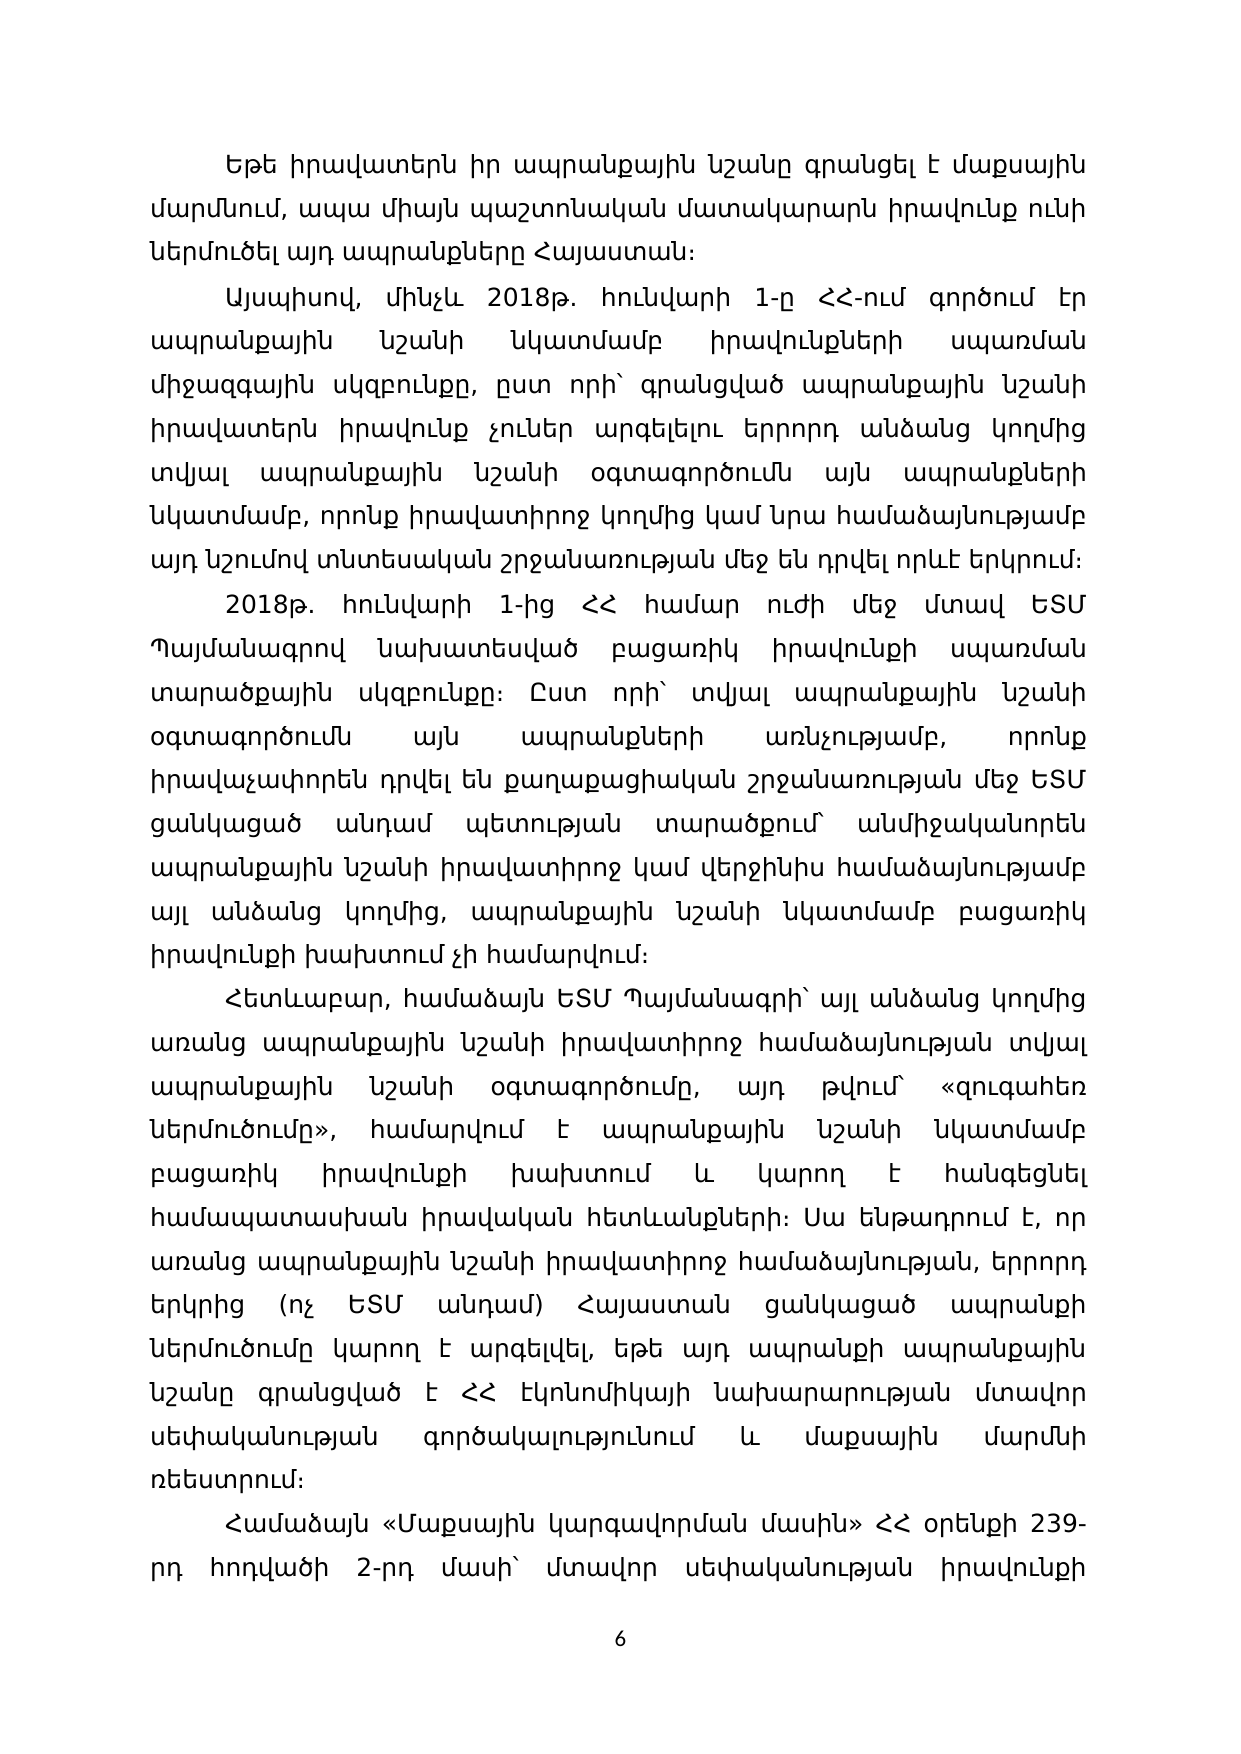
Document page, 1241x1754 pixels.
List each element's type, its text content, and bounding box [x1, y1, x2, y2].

text 2018թ․ հունվարի 1-ից ՀՀ համար ուժի մեջ մտավ ԵՏՄ Պայմանագրով նախատեսված բացառիկ իրավունքի սպառման տարածքային սկզբունքը։ Ըստ որի՝ տվյալ ապրանքային նշանի օգտագործումն այն ապրանքների առնչությամբ, որոնք իրավաչափորեն դրվել են քաղաքացիական շրջանառության մեջ ԵՏՄ ցանկացած անդամ պետության տարածքում՝ անմիջականորեն ապրանքային նշանի իրավատիրոջ կամ վերջինիս համաձայնությամբ այլ անձանց կողմից, ապրանքային նշանի նկատմամբ բացառիկ իրավունքի խախտում չի համարվում։ [150, 589, 1087, 970]
text Այսպիսով, մինչև 2018թ․ հունվարի 1-ը ՀՀ-ում գործում էր ապրանքային նշանի նկատմամբ իրավունքների սպառման միջազգային սկզբունքը, ըստ որի՝ գրանցված ապրանքային նշանի իրավատերն իրավունք չուներ արգելելու երրորդ անձանց կողմից տվյալ ապրանքային նշանի օգտագործումն այն ապրանքների նկատմամբ, որոնք իրավատիրոջ կողմից կամ նրա համաձայնությամբ այդ նշումով տնտեսական շրջանառության մեջ են դրվել որևէ երկրում։ [150, 281, 1087, 574]
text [150, 1509, 1087, 1582]
text Եթե իրավատերն իր ապրանքային նշանը գրանցել է մաքսային մարմնում, ապա միայն պաշտոնական մատակարարն իրավունք ունի ներմուծել այդ ապրանքները Հայաստան։ [150, 150, 1087, 267]
text Հետևաբար, համաձայն ԵՏՄ Պայմանագրի՝ այլ անձանց կողմից առանց ապրանքային նշանի իրավատիրոջ համաձայնության տվյալ ապրանքային նշանի օգտագործումը, այդ թվում՝ «զուգահեռ ներմուծումը», համարվում է ապրանքային նշանի նկատմամբ բացառիկ իրավունքի խախտում և կարող է հանգեցնել համապատասխան իրավական հետևանքների։ Սա ենթադրում է, որ առանց ապրանքային նշանի իրավատիրոջ համաձայնության, երրորդ երկրից (ոչ ԵՏՄ անդամ) Հայաստան ցանկացած ապրանքի ներմուծումը կարող է արգելվել, եթե այդ ապրանքի ապրանքային նշանը գրանցված է ՀՀ էկոնոմիկայի նախարարության մտավոր սեփականության գործակալությունում և մաքսային մարմնի ռեեստրում։ [150, 984, 1087, 1495]
